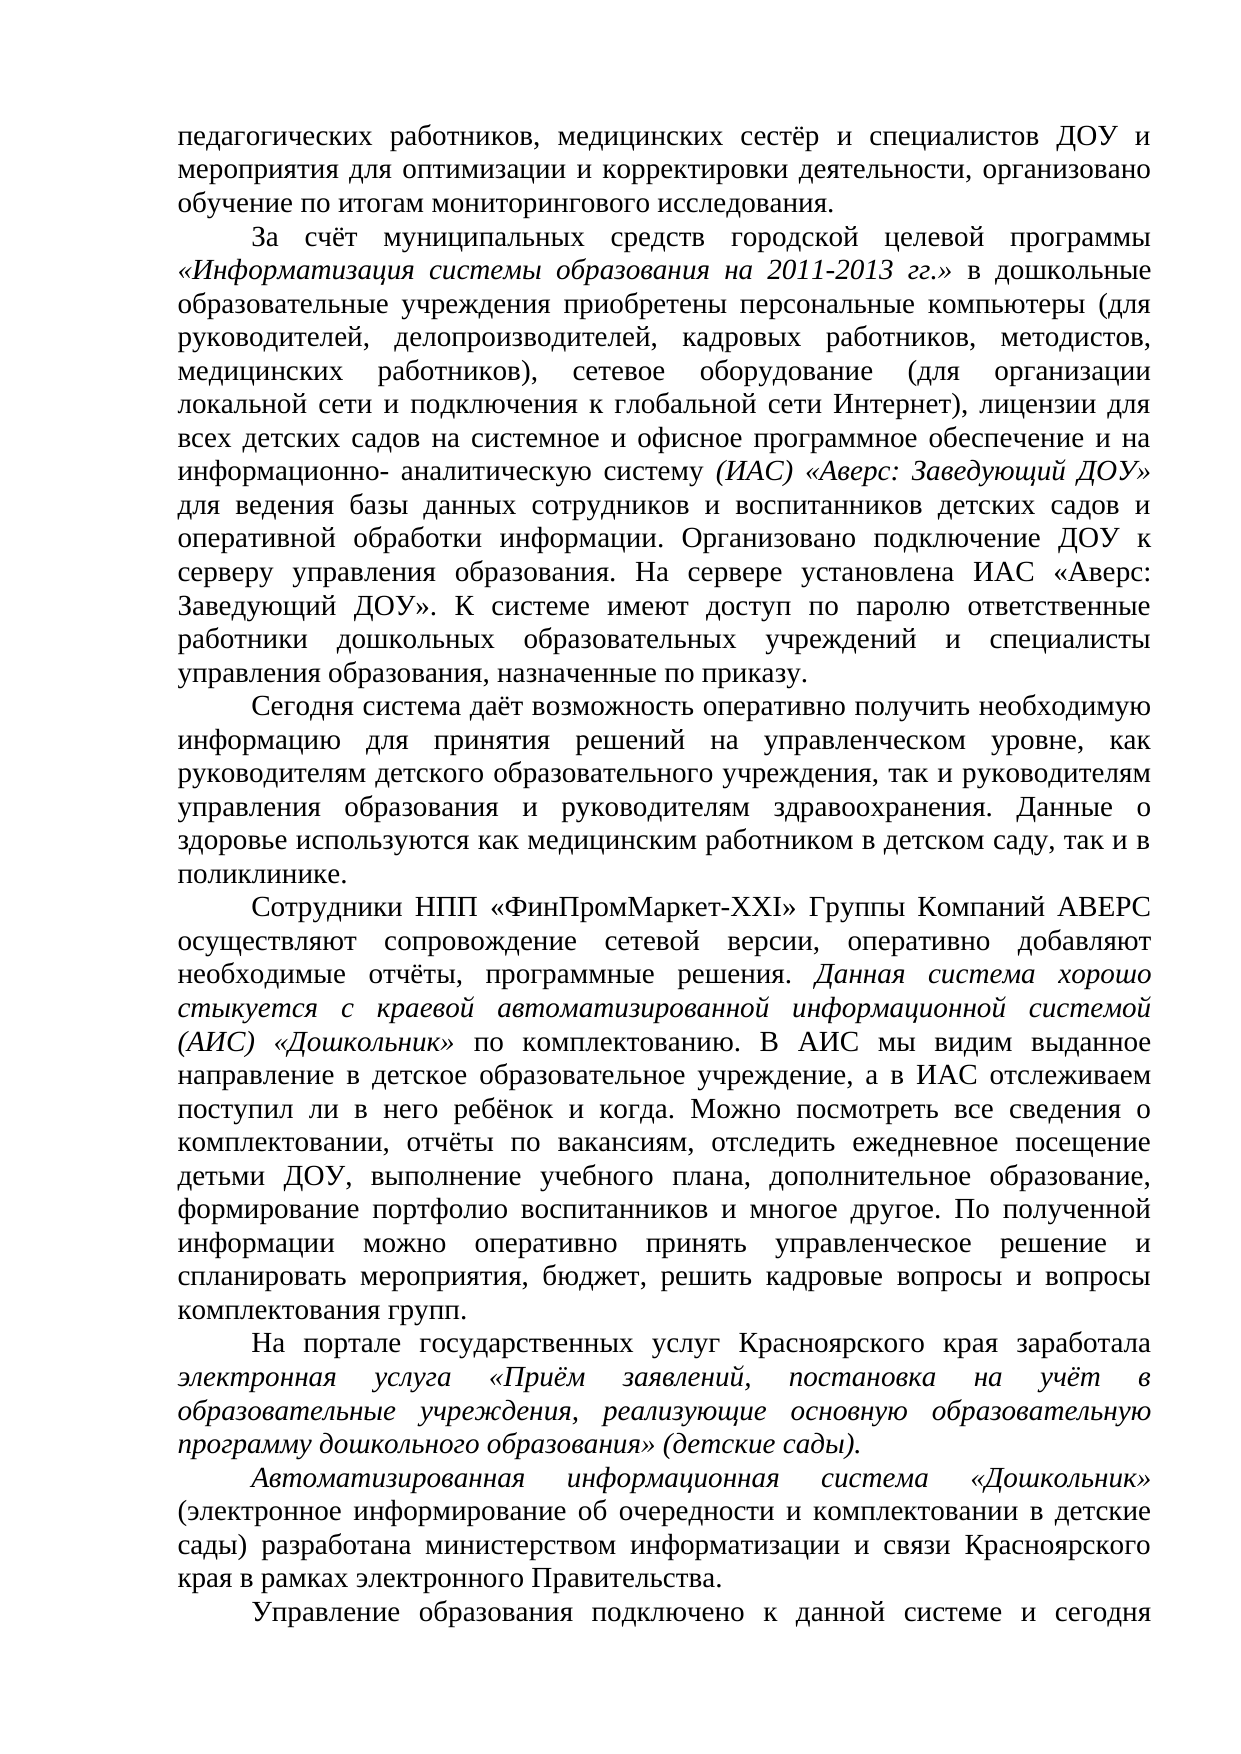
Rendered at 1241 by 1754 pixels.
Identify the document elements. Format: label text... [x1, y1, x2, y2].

text Автоматизированная информационная система «Дошкольник» (электронное информирование об очередности и комплектовании в детские сады) разработана министерством информатизации и связи Красноярского края в рамках электронного Правительства. [177, 1460, 1152, 1594]
text За счёт муниципальных средств городской целевой программы «Информатизация системы образования на 2011-2013 гг.» в дошкольные образовательные учреждения приобретены персональные компьютеры (для руководителей, делопроизводителей, кадровых работников, методистов, медицинских работников), сетевое оборудование (для организации локальной сети и подключения к глобальной сети Интернет), лицензии для всех детских садов на системное и офисное программное обеспечение и на информационно- аналитическую систему (ИАС) «Аверс: Заведующий ДОУ» для ведения базы данных сотрудников и воспитанников детских садов и оперативной обработки информации. Организовано подключение ДОУ к серверу управления образования. На сервере установлена ИАС «Аверс: Заведующий ДОУ». К системе имеют доступ по паролю ответственные работники дошкольных образовательных учреждений и специалисты управления образования, назначенные по приказу. [177, 219, 1152, 688]
text На портале государственных услуг Красноярского края заработала электронная услуга «Приём заявлений, постановка на учёт в образовательные учреждения, реализующие основную образовательную программу дошкольного образования» (детские сады). [177, 1326, 1152, 1460]
text Сотрудники НПП «ФинПромМаркет-XXI» Группы Компаний АВЕРС осуществляют сопровождение сетевой версии, оперативно добавляют необходимые отчёты, программные решения. Данная система хорошо стыкуется с краевой автоматизированной информационной системой (АИС) «Дошкольник» по комплектованию. В АИС мы видим выданное направление в детское образовательное учреждение, а в ИАС отслеживаем поступил ли в него ребёнок и когда. Можно посмотреть все сведения о комплектовании, отчёты по вакансиям, отследить ежедневное посещение детьми ДОУ, выполнение учебного плана, дополнительное образование, формирование портфолио воспитанников и многое другое. По полученной информации можно оперативно принять управленческое решение и спланировать мероприятия, бюджет, решить кадровые вопросы и вопросы комплектования групп. [177, 889, 1152, 1326]
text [177, 118, 1152, 219]
text Сегодня система даёт возможность оперативно получить необходимую информацию для принятия решений на управленческом уровне, как руководителям детского образовательного учреждения, так и руководителям управления образования и руководителям здравоохранения. Данные о здоровье используются как медицинским работником в детском саду, так и в поликлинике. [177, 688, 1152, 889]
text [177, 1594, 1152, 1627]
